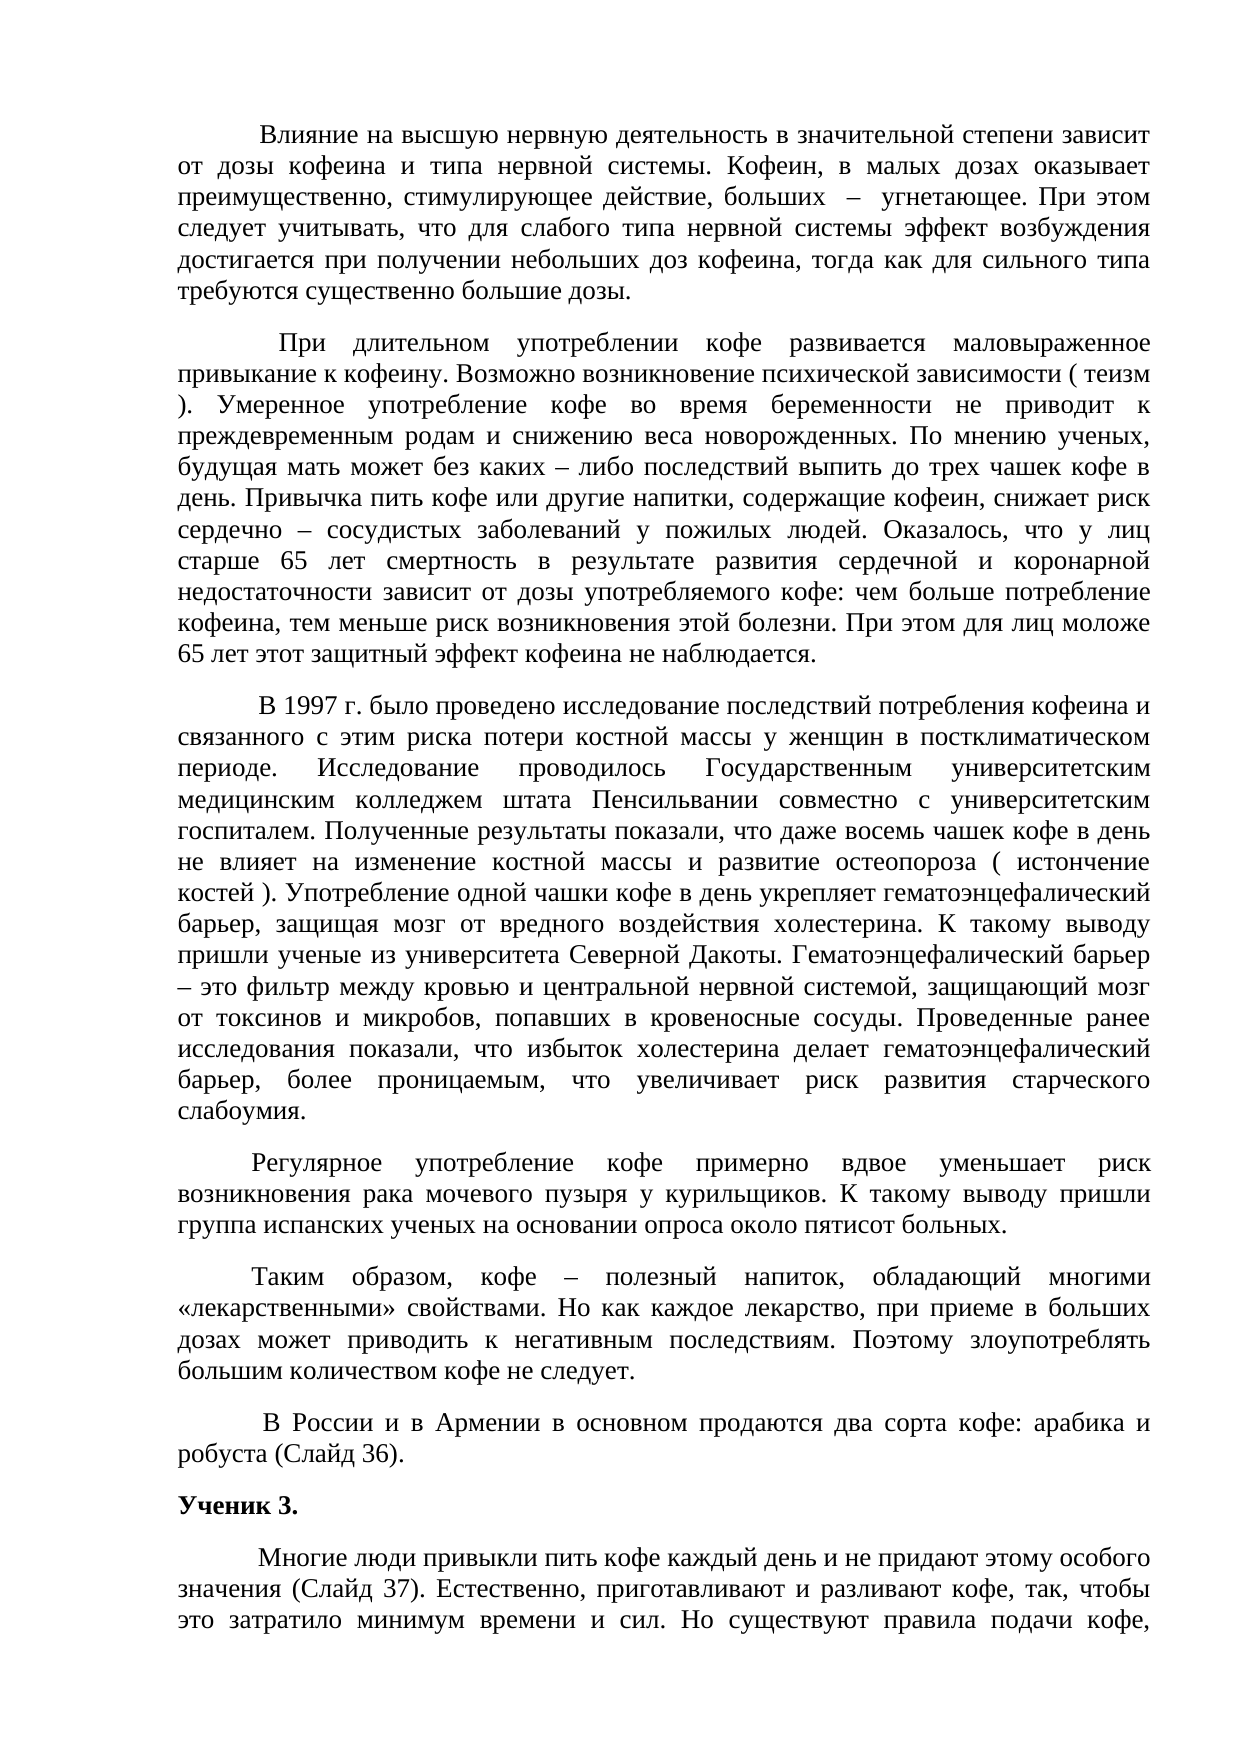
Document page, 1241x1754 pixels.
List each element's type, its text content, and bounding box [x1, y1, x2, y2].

text Таким образом, кофе – полезный напиток, обладающий многими «лекарственными» свойствами. Но как каждое лекарство, при приеме в больших дозах может приводить к негативным последствиям. Поэтому злоупотреблять большим количеством кофе не следует. [177, 1260, 1152, 1385]
text В 1997 г. было проведено исследование последствий потребления кофеина и связанного с этим риска потери костной массы у женщин в постклиматическом периоде. Исследование проводилось Государственным университетским медицинским колледжем штата Пенсильвании совместно с университетским госпиталем. Полученные результаты показали, что даже восемь чашек кофе в день не влияет на изменение костной массы и развитие остеопороза ( истончение костей ). Употребление одной чашки кофе в день укрепляет гематоэнцефалический барьер, защищая мозг от вредного воздействия холестерина. К такому выводу пришли ученые из университета Северной Дакоты. Гематоэнцефалический барьер – это фильтр между кровью и центральной нервной системой, защищающий мозг от токсинов и микробов, попавших в кровеносные сосуды. Проведенные ранее исследования показали, что избыток холестерина делает гематоэнцефалический барьер, более проницаемым, что увеличивает риск развития старческого слабоумия. [177, 689, 1152, 1125]
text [177, 1541, 1152, 1634]
text Регулярное употребление кофе примерно вдвое уменьшает риск возникновения рака мочевого пузыря у курильщиков. К такому выводу пришли группа испанских ученых на основании опроса около пятисот больных. [177, 1146, 1152, 1239]
text Влияние на высшую нервную деятельность в значительной степени зависит от дозы кофеина и типа нервной системы. Кофеин, в малых дозах оказывает преимущественно, стимулирующее действие, больших – угнетающее. При этом следует учитывать, что для слабого типа нервной системы эффект возбуждения достигается при получении небольших доз кофеина, тогда как для сильного типа требуются существенно большие дозы. [177, 118, 1152, 305]
text Ученик 3. [177, 1489, 1152, 1520]
text При длительном употреблении кофе развивается маловыраженное привыкание к кофеину. Возможно возникновение психической зависимости ( теизм ). Умеренное употребление кофе во время беременности не приводит к преждевременным родам и снижению веса новорожденных. По мнению ученых, будущая мать может без каких – либо последствий выпить до трех чашек кофе в день. Привычка пить кофе или другие напитки, содержащие кофеин, снижает риск сердечно – сосудистых заболеваний у пожилых людей. Оказалось, что у лиц старше 65 лет смертность в результате развития сердечной и коронарной недостаточности зависит от дозы употребляемого кофе: чем больше потребление кофеина, тем меньше риск возникновения этой болезни. При этом для лиц моложе 65 лет этот защитный эффект кофеина не наблюдается. [177, 326, 1152, 668]
text В России и в Армении в основном продаются два сорта кофе: арабика и робуста (Слайд 36). [177, 1406, 1152, 1468]
